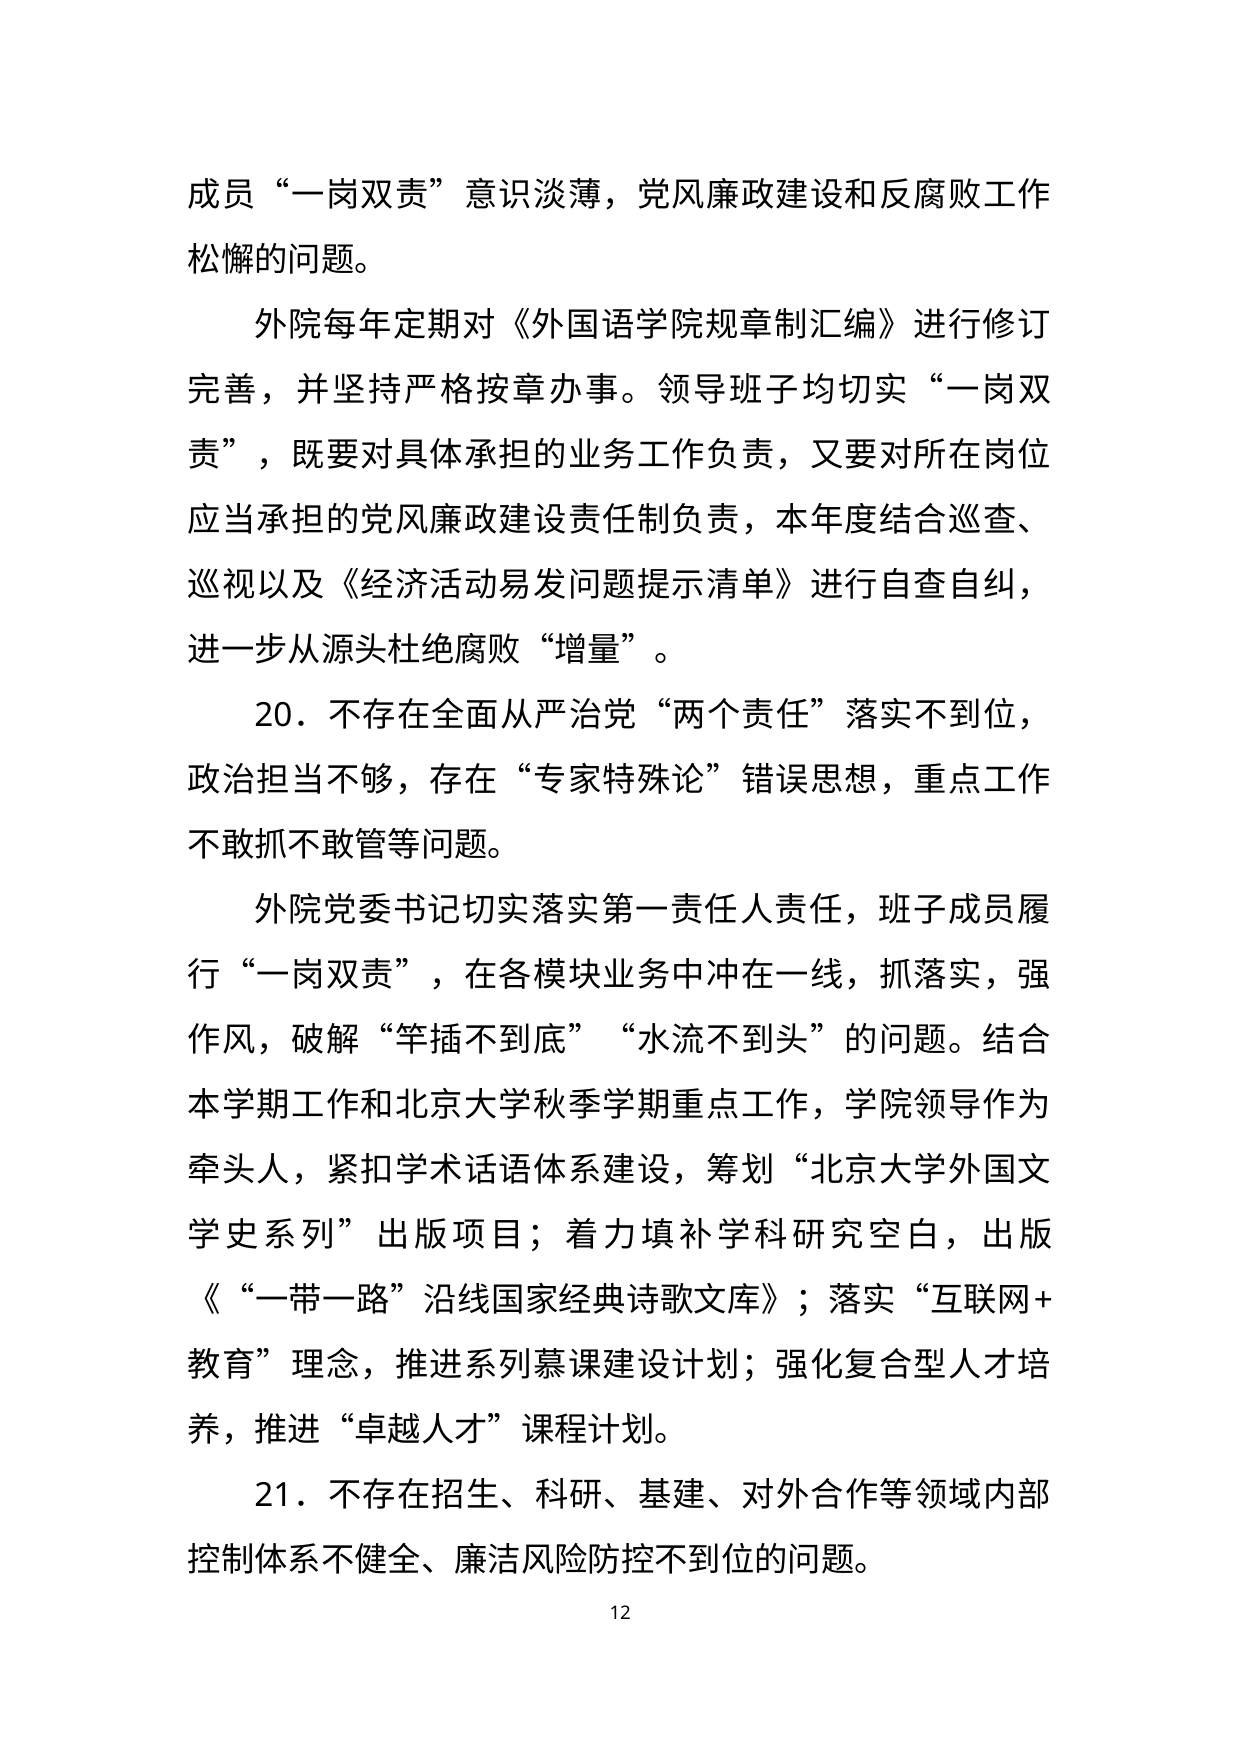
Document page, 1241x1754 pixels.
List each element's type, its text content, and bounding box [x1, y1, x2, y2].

text 外院党委书记切实落实第一责任人责任，班子成员履行“一岗双责”，在各模块业务中冲在一线，抓落实，强作风，破解“竿插不到底”“水流不到头”的问题。结合本学期工作和北京大学秋季学期重点工作，学院领导作为牵头人，紧扣学术话语体系建设，筹划“北京大学外国文学史系列”出版项目；着力填补学科研究空白，出版《“一带一路”沿线国家经典诗歌文库》；落实“互联网+教育”理念，推进系列慕课建设计划；强化复合型人才培养，推进“卓越人才”课程计划。 [187, 875, 1053, 1460]
text 外院每年定期对《外国语学院规章制汇编》进行修订完善，并坚持严格按章办事。领导班子均切实“一岗双责”，既要对具体承担的业务工作负责，又要对所在岗位应当承担的党风廉政建设责任制负责，本年度结合巡查、巡视以及《经济活动易发问题提示清单》进行自查自纠，进一步从源头杜绝腐败“增量”。 [187, 290, 1053, 680]
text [187, 160, 1053, 290]
text 20．不存在全面从严治党“两个责任”落实不到位，政治担当不够，存在“专家特殊论”错误思想，重点工作不敢抓不敢管等问题。 [187, 680, 1053, 875]
text 21．不存在招生、科研、基建、对外合作等领域内部控制体系不健全、廉洁风险防控不到位的问题。 [187, 1460, 1053, 1590]
